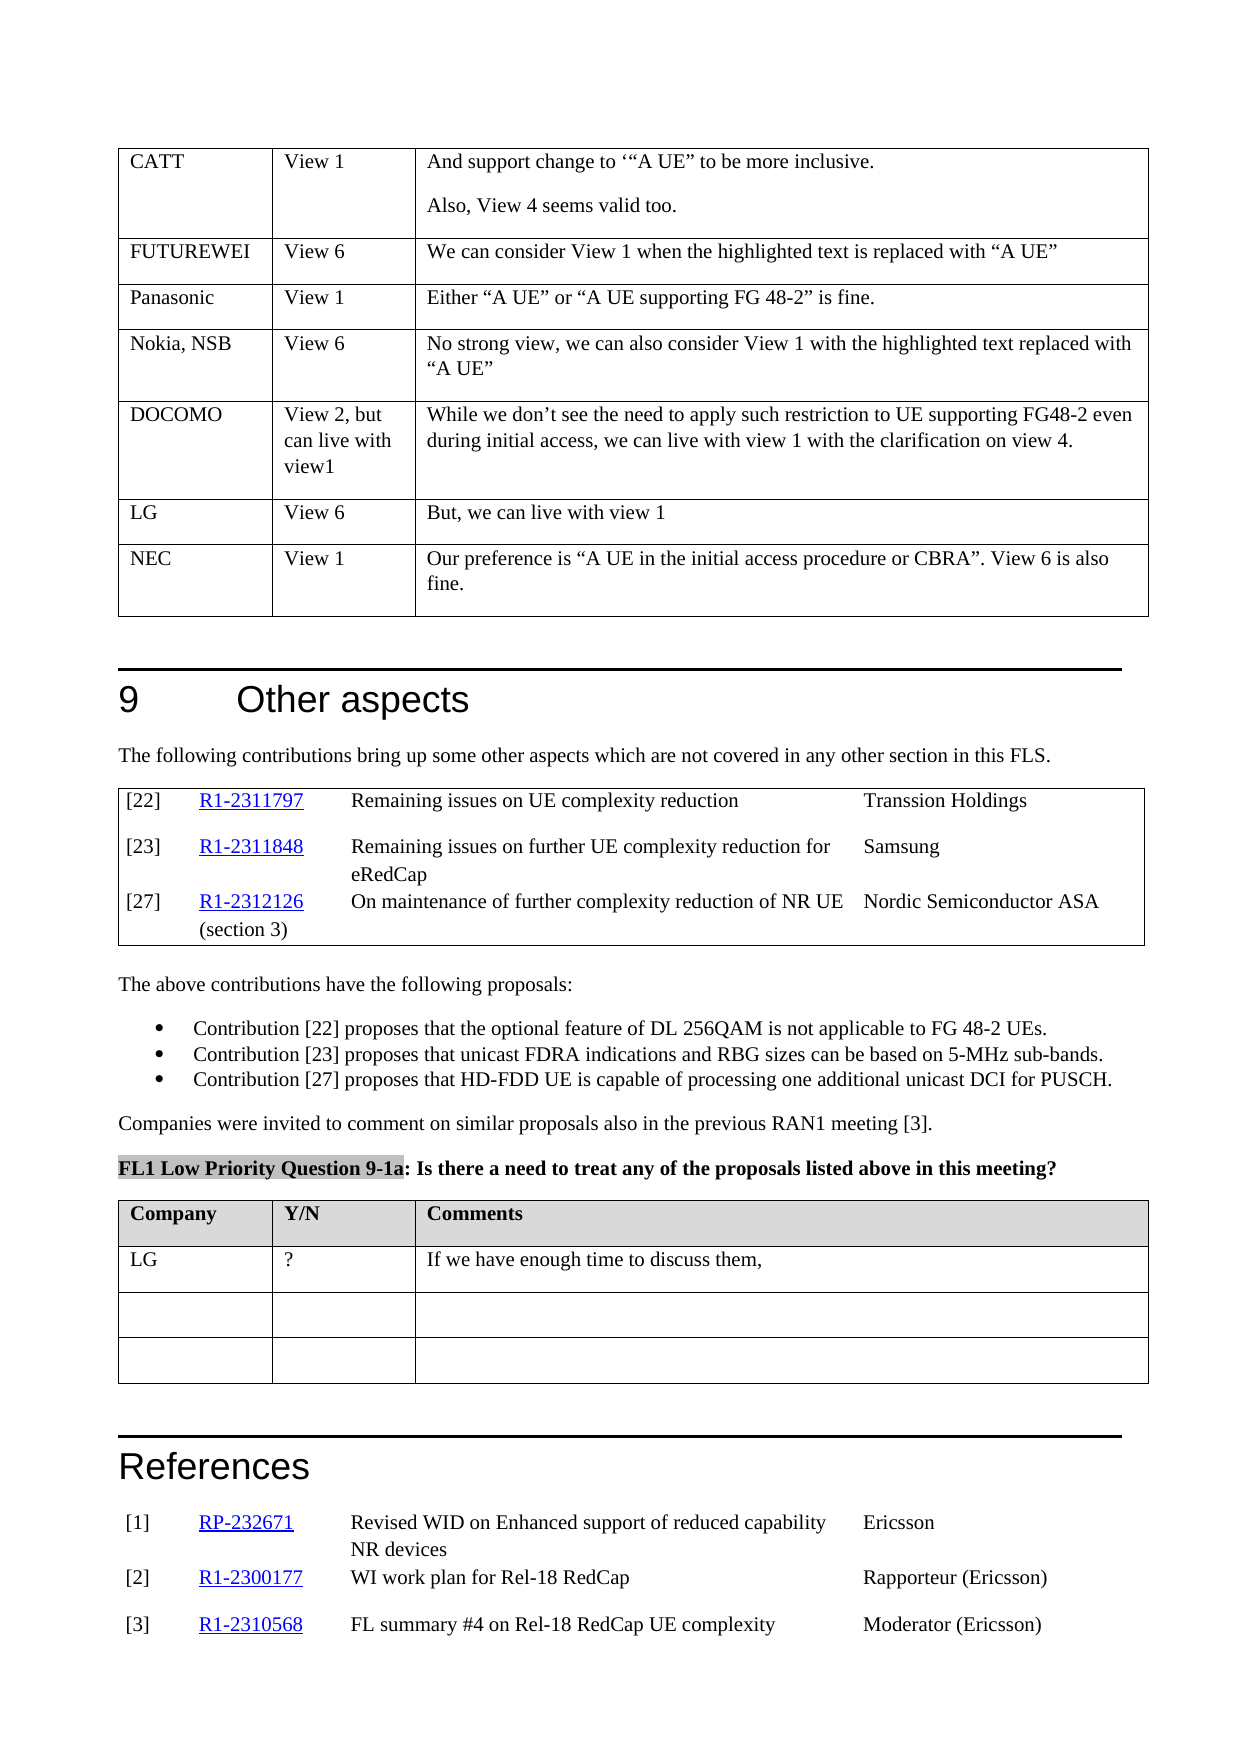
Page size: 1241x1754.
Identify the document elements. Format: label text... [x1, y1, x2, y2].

table_cell Our preference is “A UE in the initial access procedure or CBRA”. View 6 is also fine. [416, 545, 1148, 616]
table_header Company [119, 1201, 272, 1246]
table_cell LG [119, 500, 272, 544]
table_cell Remaining issues on further UE complexity reduction for eRedCap [344, 834, 856, 889]
table_cell R1-2311848 [192, 834, 343, 889]
table_header Remaining issues on UE complexity reduction [344, 789, 856, 834]
table_cell View 1 [273, 545, 415, 616]
text The above contributions have the following proposals: [118, 946, 1122, 996]
table_cell Either “A UE” or “A UE supporting FG 48-2” is fine. [416, 285, 1148, 329]
table_cell WI work plan for Rel-18 RedCap [343, 1565, 856, 1612]
table_header Transsion Holdings [856, 789, 1144, 834]
table_header Revised WID on Enhanced support of reduced capability NR devices [343, 1510, 856, 1565]
table_cell NEC [119, 545, 272, 616]
text Companies were invited to comment on similar proposals also in the previous RAN1 meeting [3]. [118, 1111, 1122, 1135]
table_cell We can consider View 1 when the highlighted text is replaced with “A UE” [416, 239, 1148, 284]
table_cell No strong view, we can also consider View 1 with the highlighted text replaced with “A UE” [416, 330, 1148, 401]
table_cell CATT [119, 149, 272, 238]
table_header [1] [118, 1510, 191, 1565]
table_cell Rapporteur (Ericsson) [856, 1565, 1144, 1612]
table_cell [2] [118, 1565, 191, 1612]
table_cell View 1 [273, 285, 415, 329]
table_cell [3] [118, 1612, 191, 1636]
subtitle 9 Other aspects [118, 671, 1122, 721]
table_cell Nordic Semiconductor ASA [856, 890, 1144, 945]
table_cell [416, 1338, 1148, 1383]
table_cell If we have enough time to discuss them, [416, 1247, 1148, 1292]
table_cell View 2, but can live with view1 [273, 402, 415, 499]
table_cell DOCOMO [119, 402, 272, 499]
table_cell [416, 1293, 1148, 1337]
table_cell [27] [119, 890, 192, 945]
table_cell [856, 1612, 1144, 1636]
table_cell [119, 1293, 272, 1337]
table_cell Panasonic [119, 285, 272, 329]
text FL1 Low Priority Question 9-1a: Is there a need to treat any of the proposals listed above in this meeting? [404, 1155, 1122, 1179]
table_cell R1-2312126 (section 3) [192, 890, 343, 945]
table_cell R1-2310568 [191, 1612, 343, 1636]
table_cell [273, 1293, 415, 1337]
text The following contributions bring up some other aspects which are not covered in any other section in this FLS. [118, 743, 1122, 767]
table_cell Samsung [856, 834, 1144, 889]
table_cell Nokia, NSB [119, 330, 272, 401]
table_cell R1-2300177 [191, 1565, 343, 1612]
table_cell While we don’t see the need to apply such restriction to UE supporting FG48-2 even during initial access, we can live with view 1 with the clarification on view 4. [416, 402, 1148, 499]
table_cell View 6 [273, 500, 415, 544]
list Contribution [22] proposes that the optional feature of DL 256QAM is not applicable to FG 48-2 UEs. [156, 1016, 1122, 1040]
table_header Comments [416, 1201, 1148, 1246]
list Contribution [23] proposes that unicast FDRA indications and RBG sizes can be based on 5-MHz sub-bands. [156, 1042, 1122, 1066]
subtitle References [118, 1438, 1122, 1487]
table_cell And support change to ‘“A UE” to be more inclusive. Also, View 4 seems valid too. [416, 149, 1148, 238]
table_cell On maintenance of further complexity reduction of NR UE [344, 890, 856, 945]
list Contribution [27] proposes that HD-FDD UE is capable of processing one additional unicast DCI for PUSCH. [156, 1067, 1122, 1091]
table_header Y/N [273, 1201, 415, 1246]
table_cell LG [119, 1247, 272, 1292]
table_cell ? [273, 1247, 415, 1292]
table_header [22] [119, 789, 192, 834]
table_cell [343, 1612, 856, 1636]
table_header R1-2311797 [192, 789, 343, 834]
table_cell [273, 1338, 415, 1383]
table_cell [23] [119, 834, 192, 889]
table_cell But, we can live with view 1 [416, 500, 1148, 544]
table_header RP-232671 [191, 1510, 343, 1565]
table_cell FUTUREWEI [119, 239, 272, 284]
table_cell View 6 [273, 330, 415, 401]
table_cell [119, 1338, 272, 1383]
table_header Ericsson [856, 1510, 1144, 1565]
table_cell View 1 [273, 149, 415, 238]
table_cell View 6 [273, 239, 415, 284]
